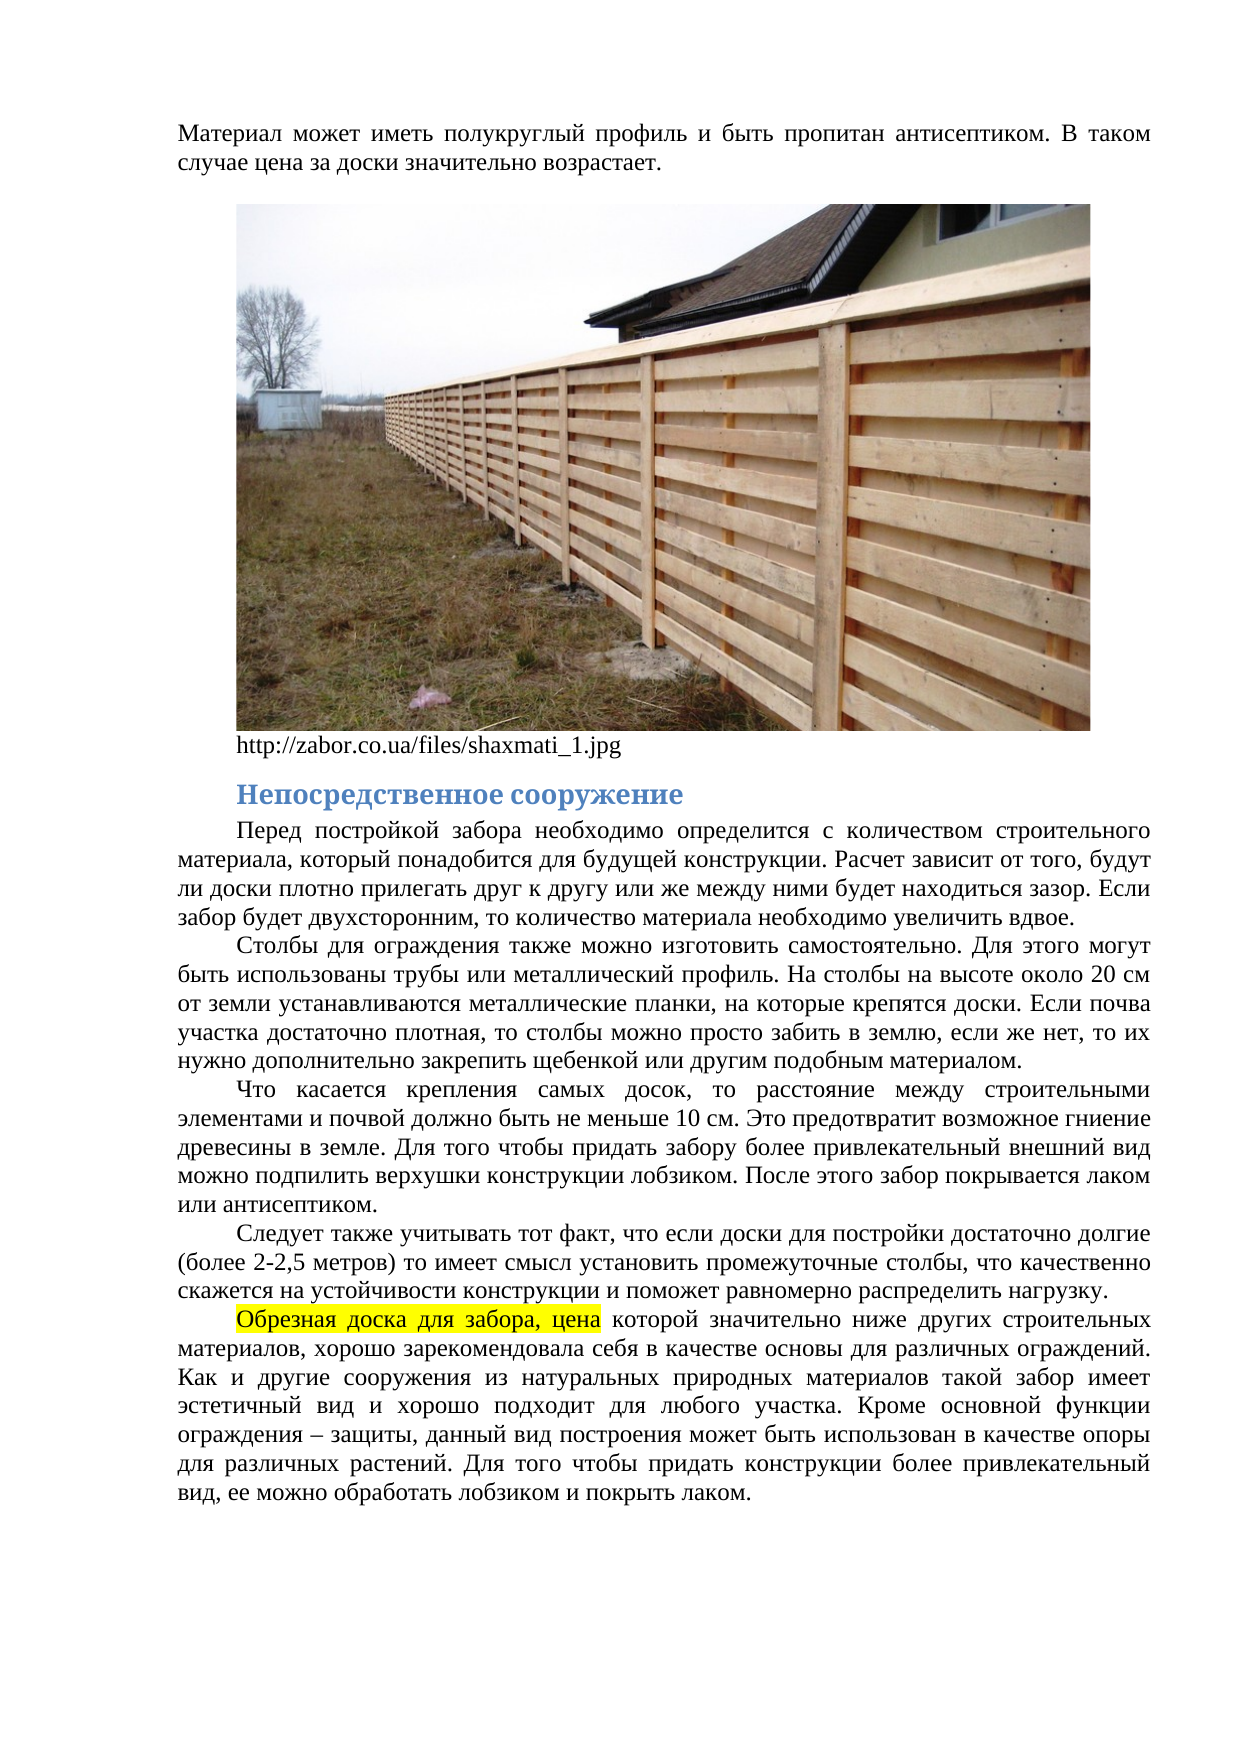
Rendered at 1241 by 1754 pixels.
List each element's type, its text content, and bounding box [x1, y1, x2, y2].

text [177, 118, 1152, 176]
text http://zabor.co.ua/files/shaxmati_1.jpg [177, 730, 1152, 759]
text Столбы для ограждения также можно изготовить самостоятельно. Для этого могут быть использованы трубы или металлический профиль. На столбы на высоте около 20 см от земли устанавливаются металлические планки, на которые крепятся доски. Если почва участка достаточно плотная, то столбы можно просто забить в землю, если же нет, то их нужно дополнительно закрепить щебенкой или другим подобным материалом. [177, 931, 1152, 1074]
text Перед постройкой забора необходимо определится с количеством строительного материала, который понадобится для будущей конструкции. Расчет зависит от того, будут ли доски плотно прилегать друг к другу или же между ними будет находиться зазор. Если забор будет двухсторонним, то количество материала необходимо увеличить вдвое. [177, 816, 1152, 931]
picture [236, 204, 1091, 731]
text Следует также учитывать тот факт, что если доски для постройки достаточно долгие (более 2-2,5 метров) то имеет смысл установить промежуточные столбы, что качественно скажется на устойчивости конструкции и поможет равномерно распределить нагрузку. [177, 1218, 1152, 1304]
subtitle Непосредственное сооружение [177, 780, 1152, 811]
text Что касается крепления самых досок, то расстояние между строительными элементами и почвой должно быть не меньше 10 см. Это предотвратит возможное гниение древесины в земле. Для того чтобы придать забору более привлекательный внешний вид можно подпилить верхушки конструкции лобзиком. После этого забор покрывается лаком или антисептиком. [177, 1074, 1152, 1218]
text Обрезная доска для забора, цена которой значительно ниже других строительных материалов, хорошо зарекомендовала себя в качестве основы для различных ограждений. Как и другие сооружения из натуральных природных материалов такой забор имеет эстетичный вид и хорошо подходит для любого участка. Кроме основной функции ограждения – защиты, данный вид построения может быть использован в качестве опоры для различных растений. Для того чтобы придать конструкции более привлекательный вид, ее можно обработать лобзиком и покрыть лаком. [177, 1304, 1152, 1506]
